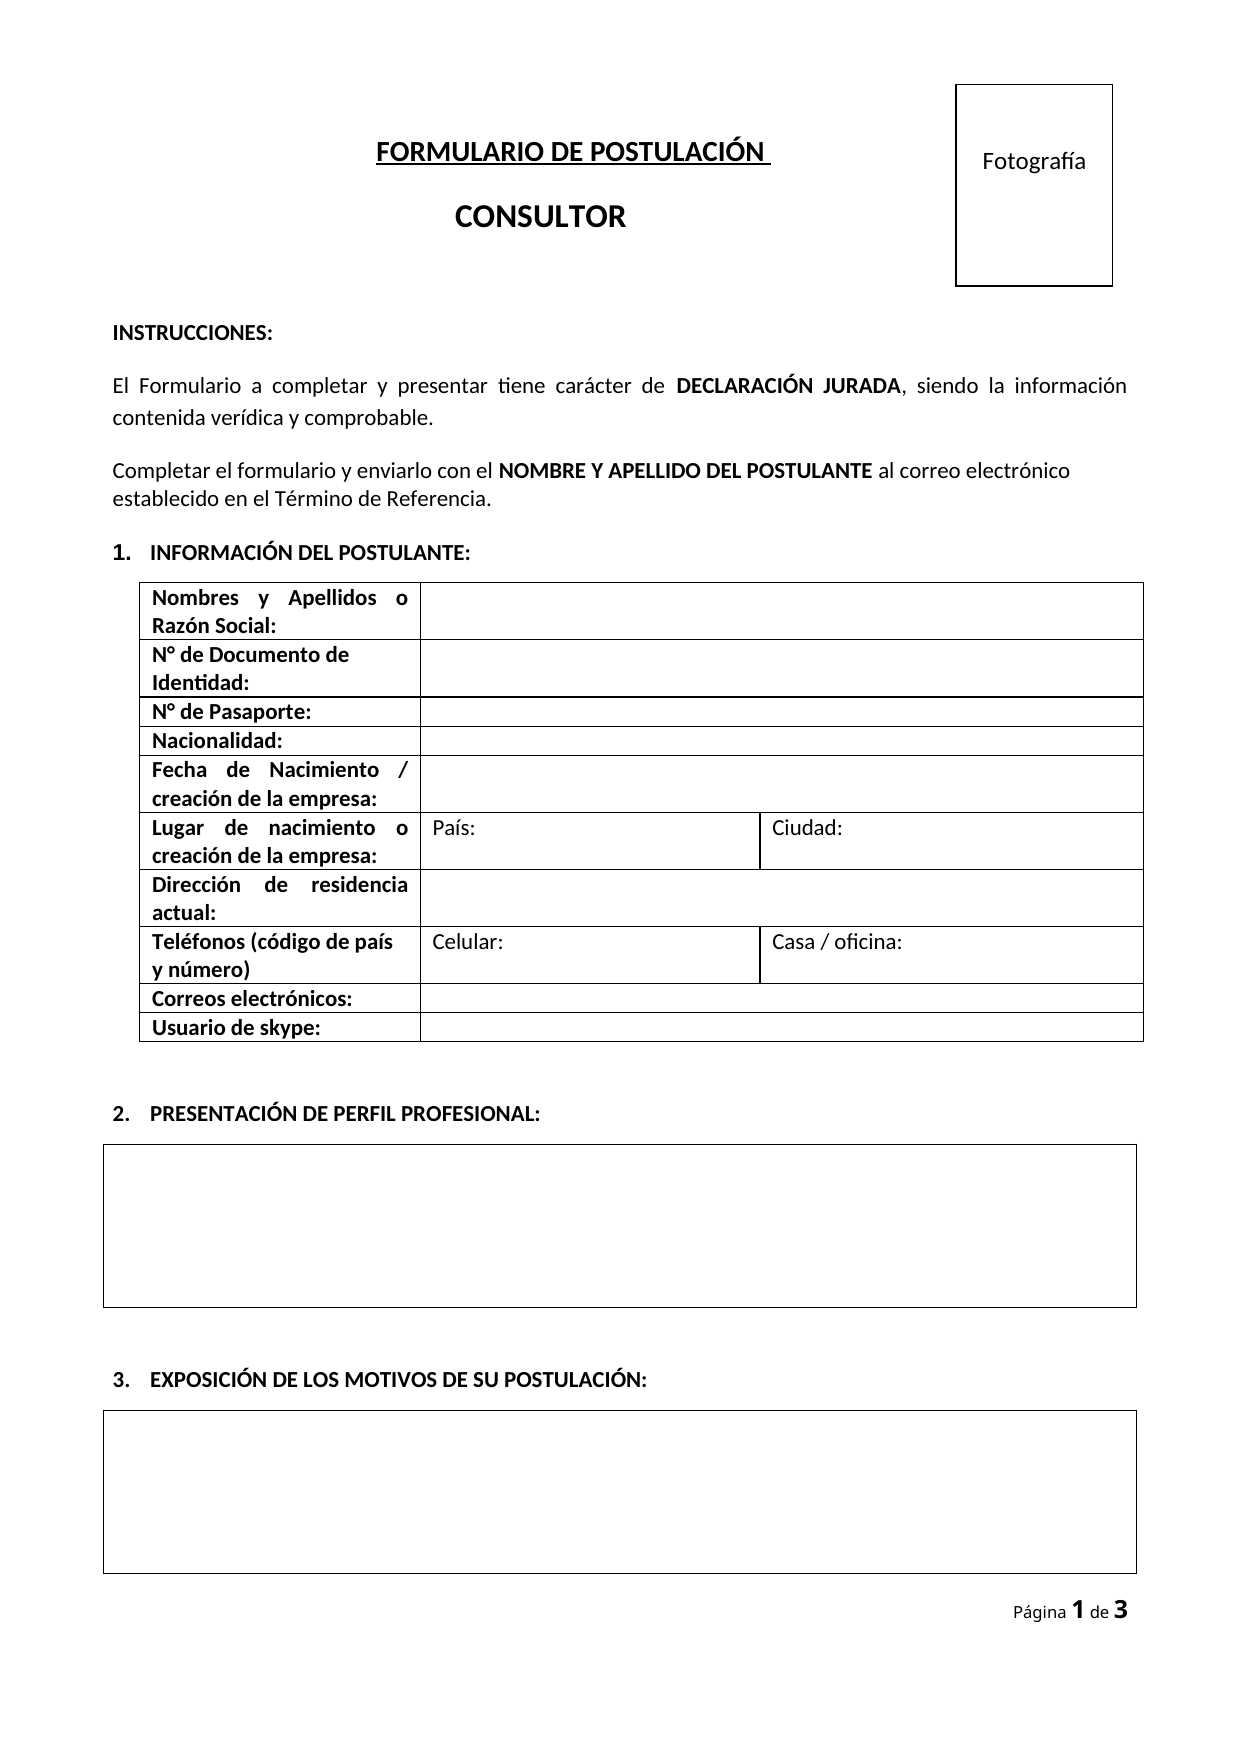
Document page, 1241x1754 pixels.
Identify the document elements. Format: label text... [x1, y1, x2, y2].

table_cell N° de Documento de Identidad: [140, 640, 420, 696]
table_cell [421, 870, 1143, 926]
table_cell Dirección de residencia actual: [140, 870, 420, 926]
subtitle INFORMACIÓN DEL POSTULANTE: [112, 538, 1128, 566]
text CONSULTOR [112, 195, 969, 235]
subtitle EXPOSICIÓN DE LOS MOTIVOS DE SU POSTULACIÓN: [112, 1366, 1128, 1393]
table_cell Fecha de Nacimiento / creación de la empresa: [140, 756, 420, 812]
table_cell [421, 984, 1143, 1012]
table_cell [421, 727, 1143, 754]
table_cell Usuario de skype: [140, 1013, 420, 1041]
table_cell [421, 1013, 1143, 1041]
text INSTRUCCIONES: [112, 318, 1128, 346]
table_cell [421, 698, 1143, 726]
table_cell Lugar de nacimiento o creación de la empresa: [140, 813, 420, 869]
text FORMULARIO DE POSTULACIÓN [112, 133, 969, 168]
table_cell Celular: [421, 927, 759, 983]
subtitle PRESENTACIÓN DE PERFIL PROFESIONAL: [112, 1099, 1128, 1127]
table_header Nombres y Apellidos o Razón Social: [140, 583, 420, 639]
table_cell [421, 756, 1143, 812]
table_cell [421, 640, 1143, 696]
table_cell Ciudad: [761, 813, 1143, 869]
text El Formulario a completar y presentar tiene carácter de DECLARACIÓN JURADA, siendo la información contenida verídica y comprobable. [112, 371, 1128, 432]
table_cell Nacionalidad: [140, 727, 420, 754]
table_header [421, 583, 1143, 639]
table_cell País: [421, 813, 759, 869]
text Completar el formulario y enviarlo con el NOMBRE Y APELLIDO DEL POSTULANTE al correo electrónico establecido en el Término de Referencia. [112, 457, 1128, 513]
table_cell Teléfonos (código de país y número) [140, 927, 420, 983]
table_cell Casa / oficina: [761, 927, 1143, 983]
table_cell Correos electrónicos: [140, 984, 420, 1012]
table_cell N° de Pasaporte: [140, 698, 420, 726]
